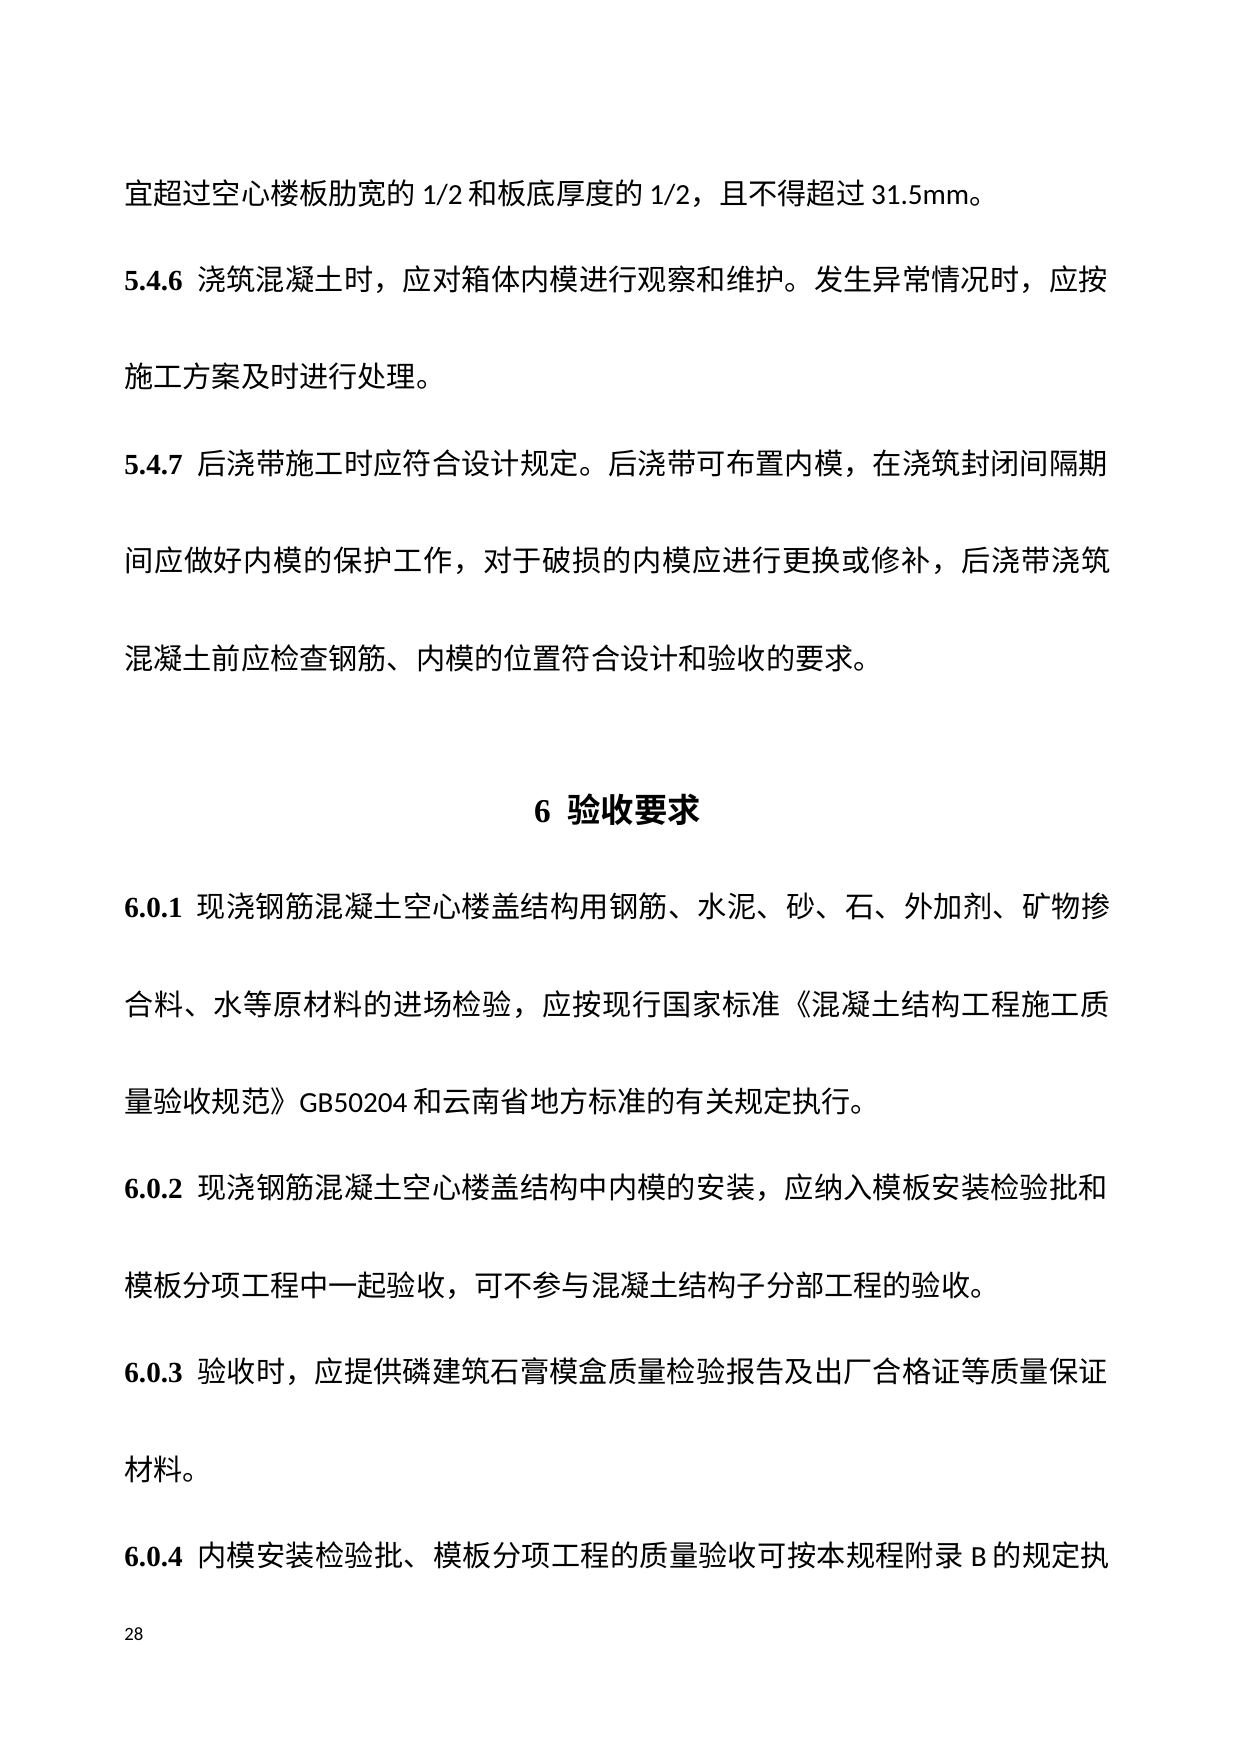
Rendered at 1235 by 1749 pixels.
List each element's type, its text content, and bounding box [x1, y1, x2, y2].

text 6.0.3 验收时，应提供磷建筑石膏模盒质量检验报告及出厂合格证等质量保证材料。 [124, 1337, 1110, 1500]
text 6.0.2 现浇钢筋混凝土空心楼盖结构中内模的安装，应纳入模板安装检验批和模板分项工程中一起验收，可不参与混凝土结构子分部工程的验收。 [124, 1154, 1110, 1316]
text 5.4.6 浇筑混凝土时，应对箱体内模进行观察和维护。发生异常情况时，应按施工方案及时进行处理。 [124, 245, 1110, 408]
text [124, 1521, 1110, 1586]
text 6.0.1 现浇钢筋混凝土空心楼盖结构用钢筋、水泥、砂、石、外加剂、矿物掺合料、水等原材料的进场检验，应按现行国家标准《混凝土结构工程施工质量验收规范》GB50204和云南省地方标准的有关规定执行。 [124, 872, 1110, 1132]
text 5.4.7 后浇带施工时应符合设计规定。后浇带可布置内模，在浇筑封闭间隔期间应做好内模的保护工作，对于破损的内模应进行更换或修补，后浇带浇筑混凝土前应检查钢筋、内模的位置符合设计和验收的要求。 [124, 429, 1110, 689]
subtitle 6 验收要求 [124, 775, 1110, 840]
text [124, 159, 1110, 224]
